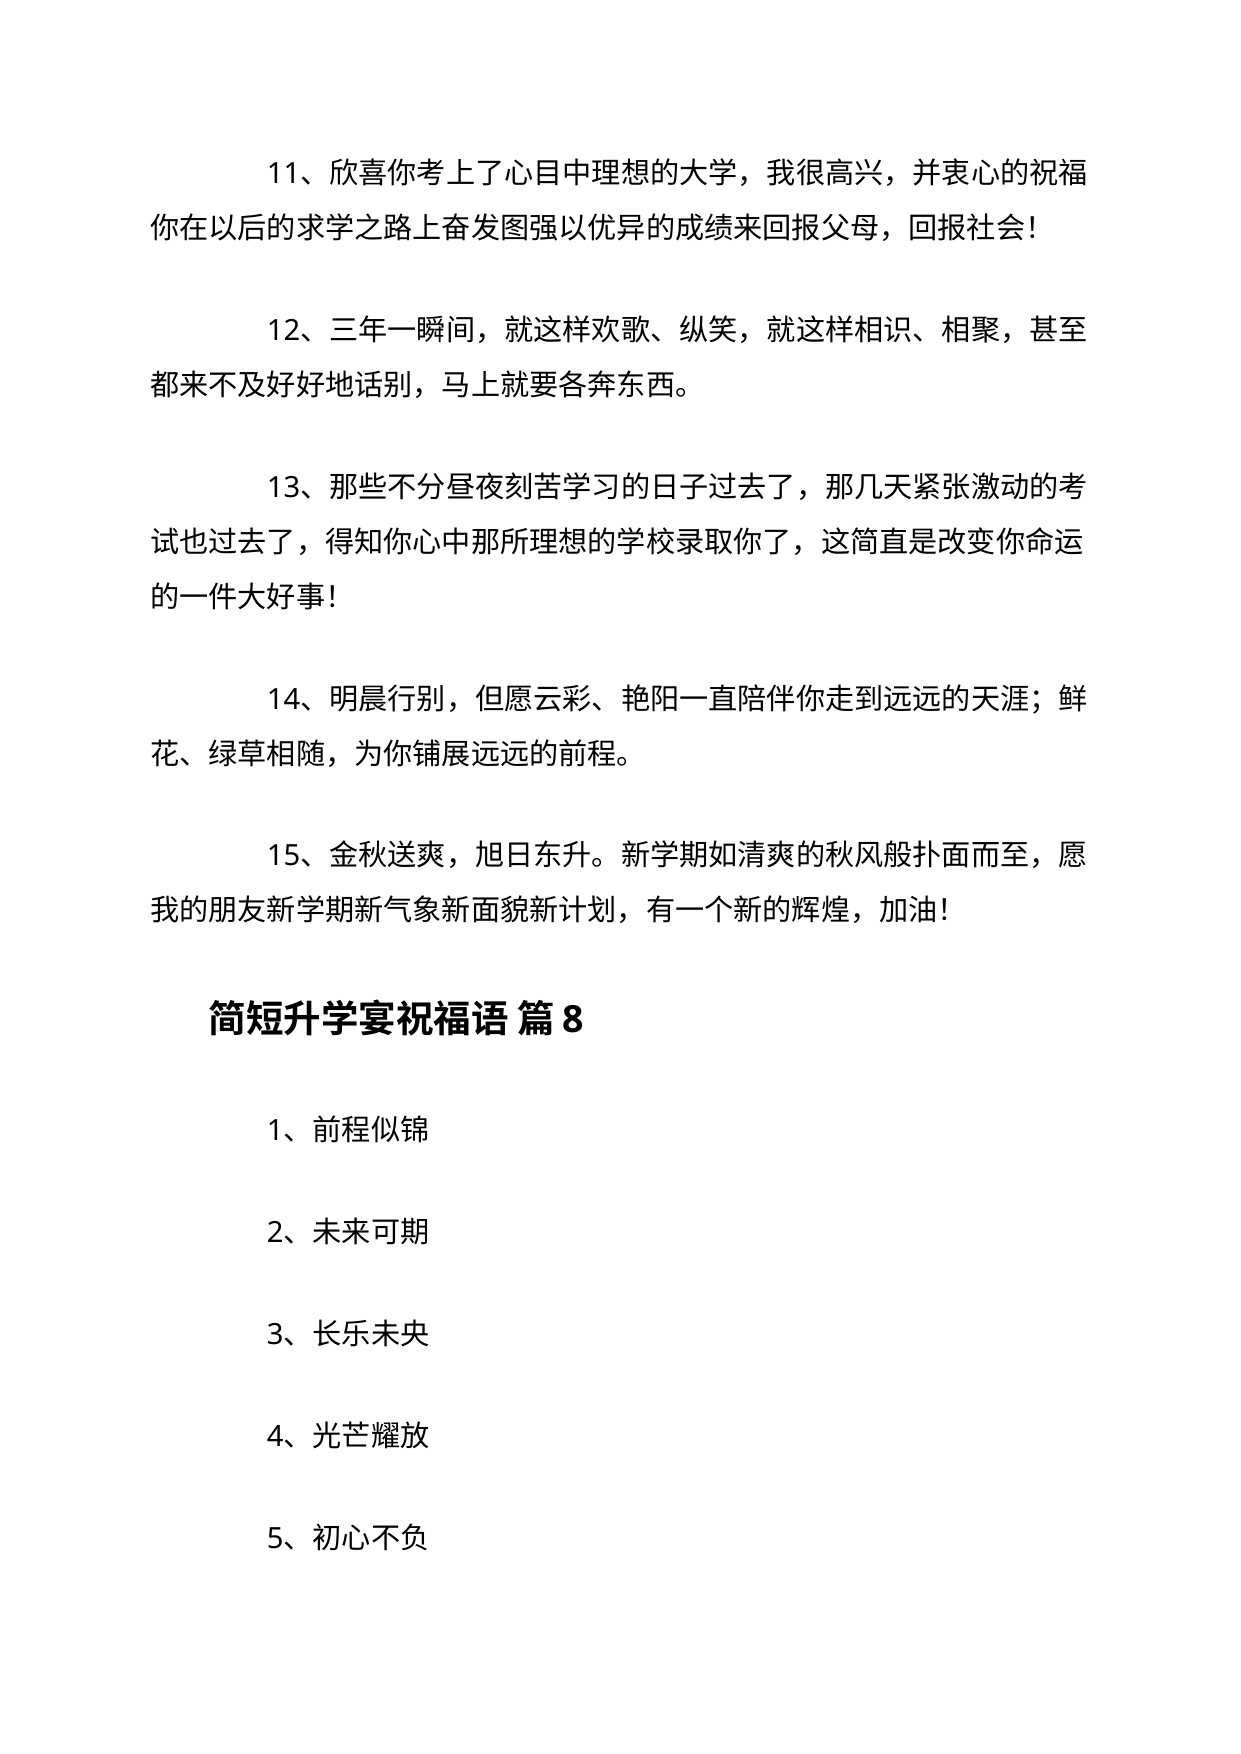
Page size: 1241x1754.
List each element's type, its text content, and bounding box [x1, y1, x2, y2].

text 2、未来可期 [150, 1208, 1090, 1251]
text 5、初心不负 [150, 1514, 1090, 1557]
text 1、前程似锦 [150, 1106, 1090, 1149]
text 11、欣喜你考上了心目中理想的大学，我很高兴，并衷心的祝福你在以后的求学之路上奋发图强以优异的成绩来回报父母，回报社会！ [150, 150, 1090, 247]
text 14、明晨行别，但愿云彩、艳阳一直陪伴你走到远远的天涯；鲜花、绿草相随，为你铺展远远的前程。 [150, 675, 1090, 772]
text 简短升学宴祝福语 篇8 [150, 989, 1090, 1043]
text 13、那些不分昼夜刻苦学习的日子过去了，那几天紧张激动的考试也过去了，得知你心中那所理想的学校录取你了，这简直是改变你命运的一件大好事！ [150, 463, 1090, 616]
text 4、光芒耀放 [150, 1412, 1090, 1455]
text 12、三年一瞬间，就这样欢歌、纵笑，就这样相识、相聚，甚至都来不及好好地话别，马上就要各奔东西。 [150, 307, 1090, 404]
text 15、金秋送爽，旭日东升。新学期如清爽的秋风般扑面而至，愿我的朋友新学期新气象新面貌新计划，有一个新的辉煌，加油！ [150, 832, 1090, 929]
text 3、长乐未央 [150, 1310, 1090, 1353]
